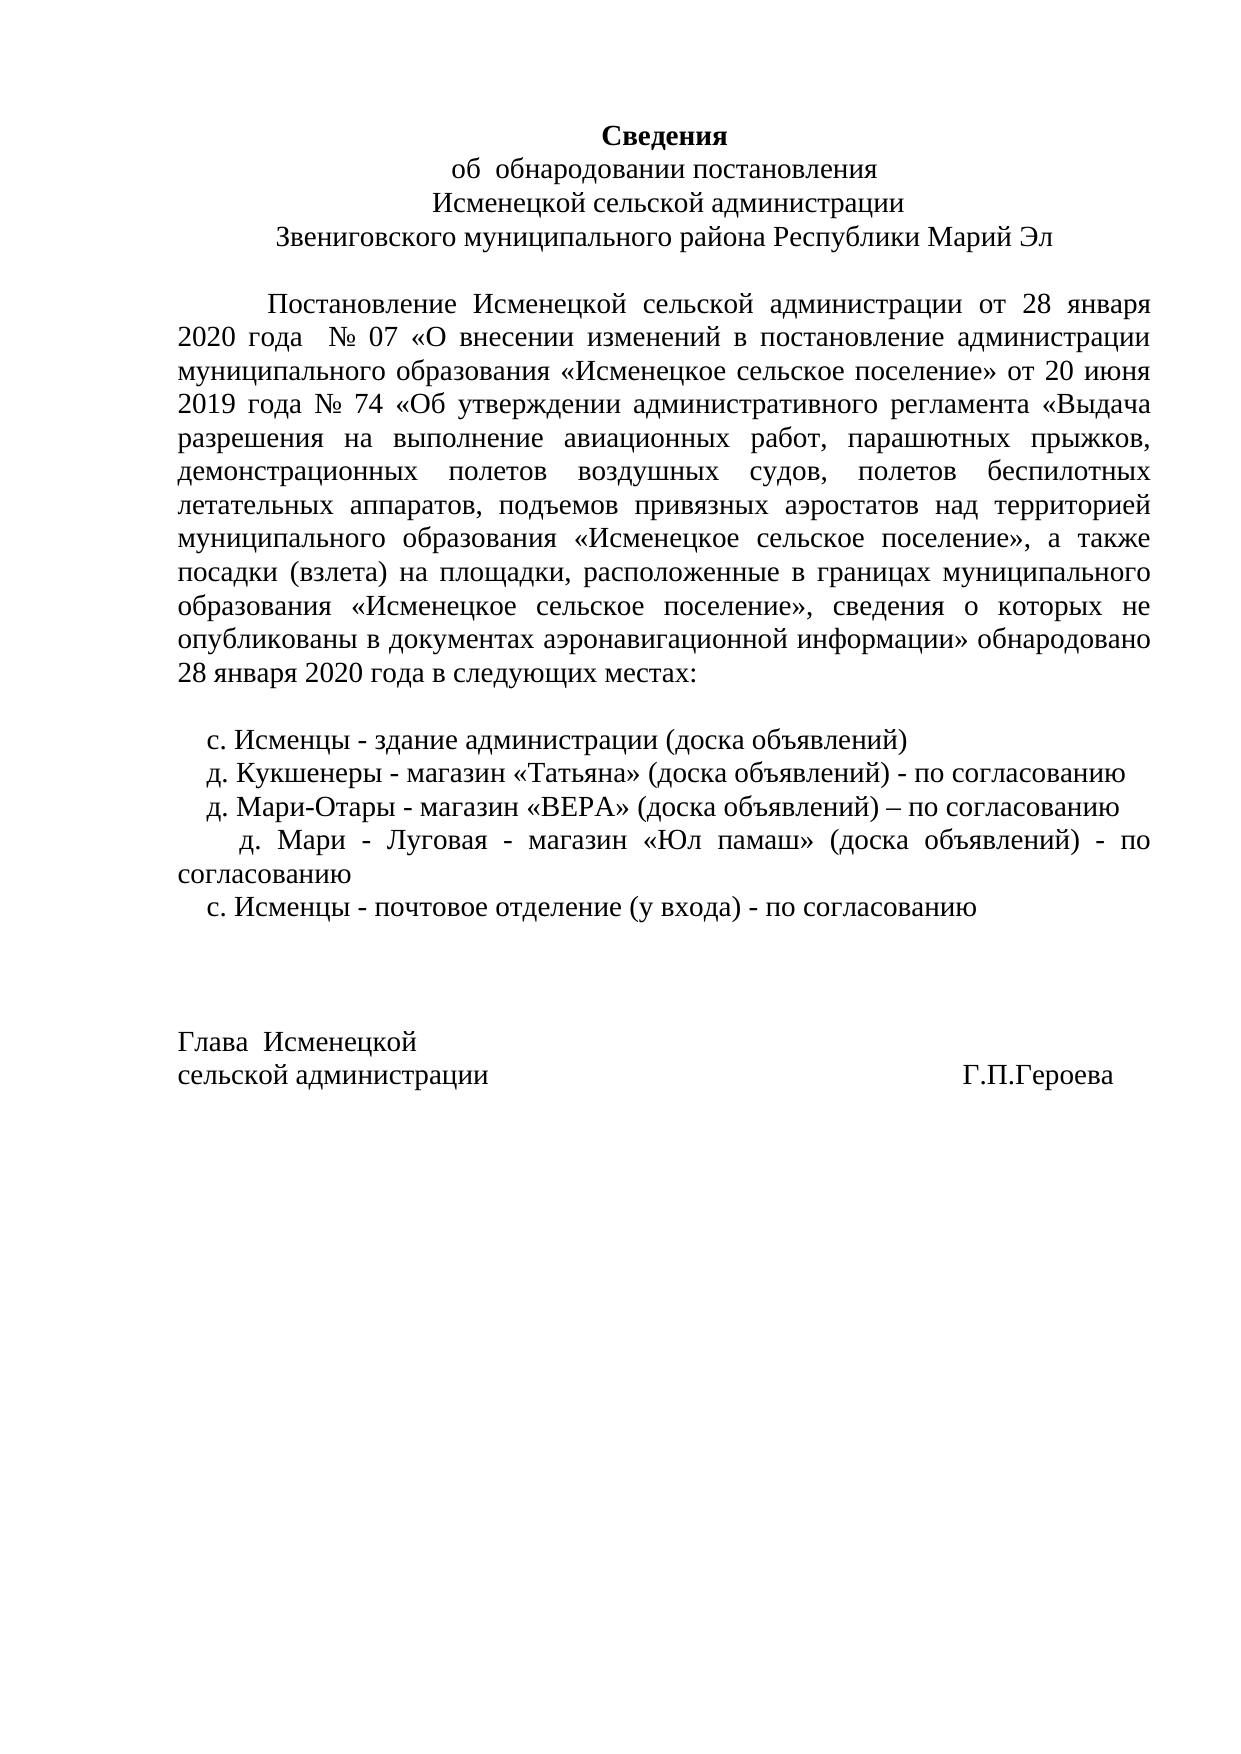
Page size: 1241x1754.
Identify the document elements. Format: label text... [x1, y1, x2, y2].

text Сведения [177, 118, 1152, 152]
text с. Исменцы - здание администрации (доска объявлений) [177, 722, 1152, 755]
text с. Исменцы - почтовое отделение (у входа) - по согласованию [177, 889, 1152, 923]
text сельской администрации Г.П.Героева [177, 1057, 1152, 1091]
text Глава Исменецкой [177, 1024, 1152, 1057]
text об обнародовании постановления [177, 152, 1152, 185]
text д. Мари - Луговая - магазин «Юл памаш» (доска объявлений) - по согласованию [177, 822, 1152, 889]
text Постановление Исменецкой сельской администрации от 28 января 2020 года № 07 «О внесении изменений в постановление администрации муниципального образования «Исменецкое сельское поселение» от 20 июня 2019 года № 74 «Об утверждении административного регламента «Выдача разрешения на выполнение авиационных работ, парашютных прыжков, демонстрационных полетов воздушных судов, полетов беспилотных летательных аппаратов, подъемов привязных аэростатов над территорией муниципального образования «Исменецкое сельское поселение», а также посадки (взлета) на площадки, расположенные в границах муниципального образования «Исменецкое сельское поселение», сведения о которых не опубликованы в документах аэронавигационной информации» обнародовано 28 января 2020 года в следующих местах: [177, 286, 1152, 688]
text д. Кукшенеры - магазин «Татьяна» (доска объявлений) - по согласованию [177, 755, 1152, 789]
text д. Мари-Отары - магазин «ВЕРА» (доска объявлений) – по согласованию [177, 789, 1152, 822]
text Исменецкой сельской администрации [177, 185, 1152, 219]
text Звениговского муниципального района Республики Марий Эл [177, 219, 1152, 252]
